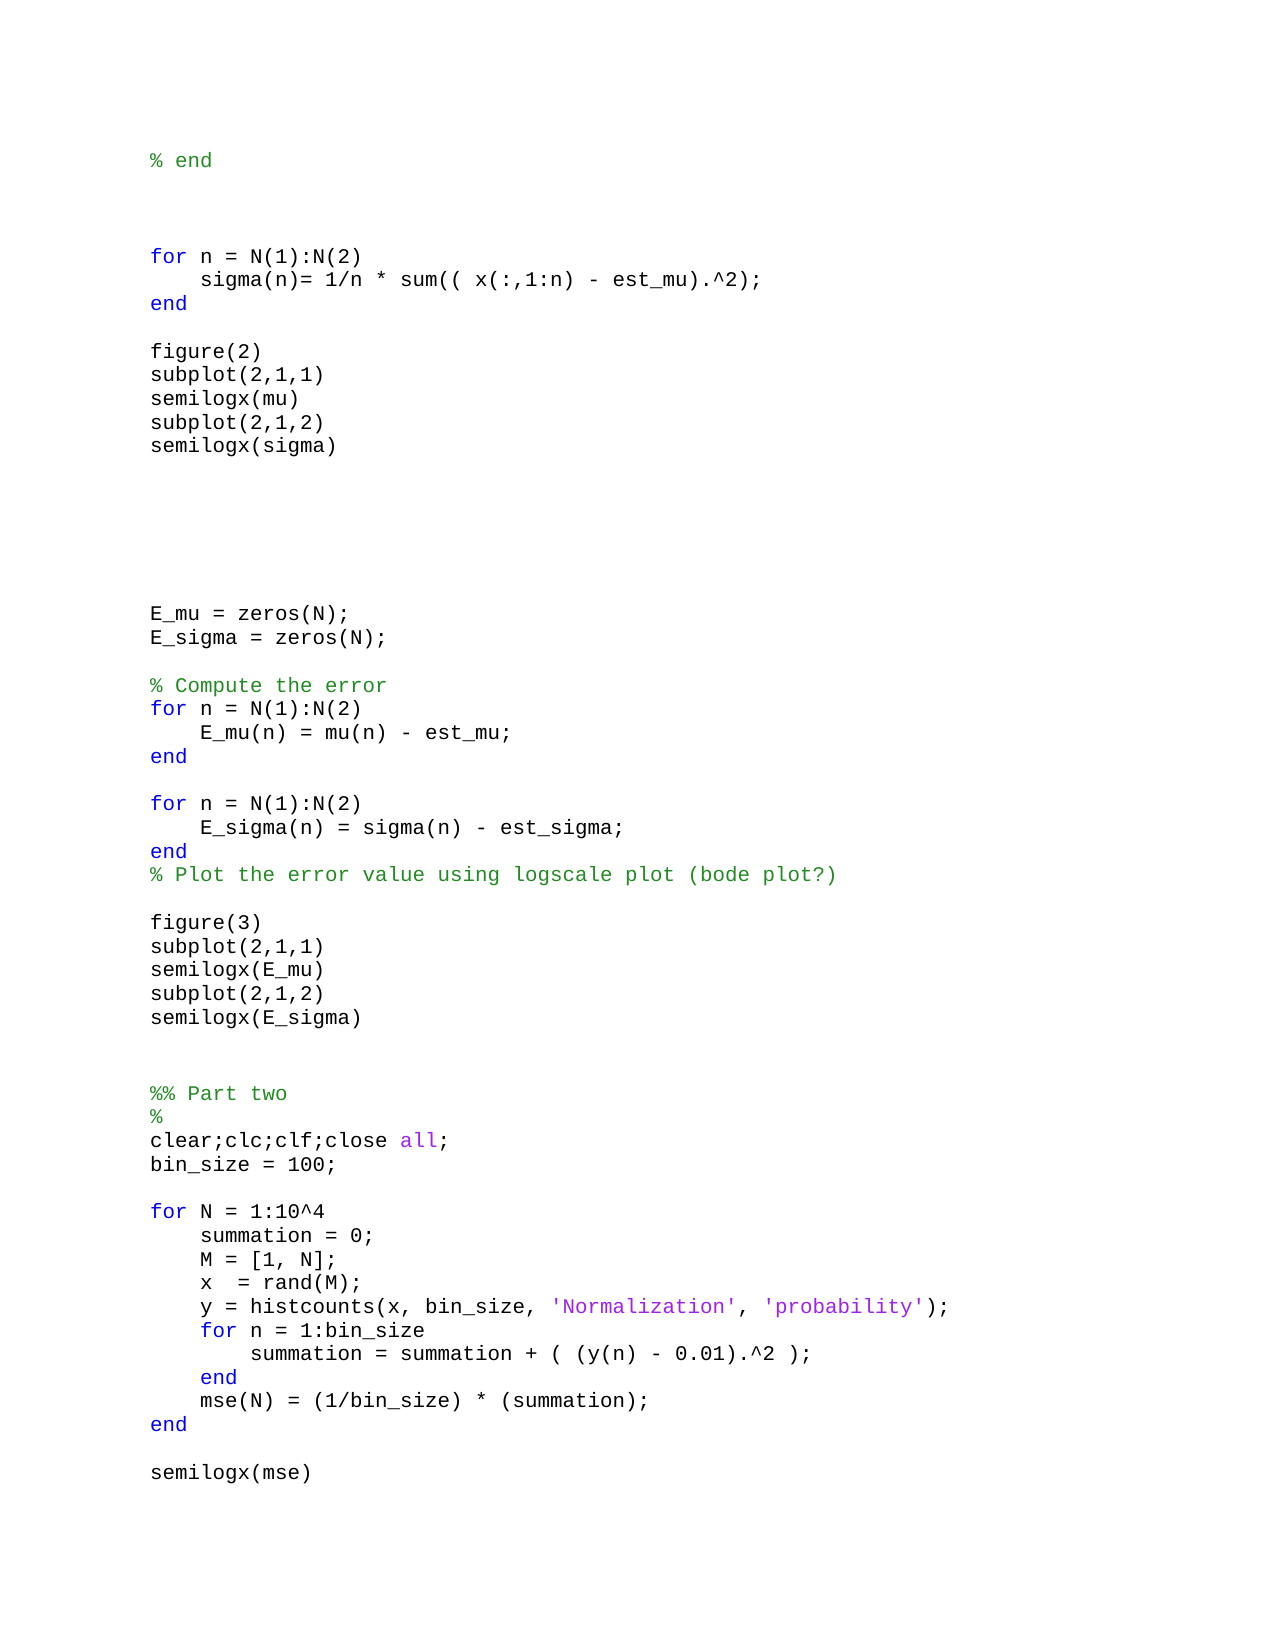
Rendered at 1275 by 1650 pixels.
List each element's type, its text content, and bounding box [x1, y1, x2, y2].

text summation = 0; [150, 1225, 1125, 1249]
text clear;clc;clf;close all; [150, 1130, 1125, 1154]
text semilogx(E_sigma) [150, 1007, 1125, 1030]
text end [150, 1367, 1125, 1391]
text for n = N(1):N(2) [150, 793, 1125, 817]
text for n = N(1):N(2) [150, 246, 1125, 269]
text end [150, 293, 1125, 317]
text E_sigma(n) = sigma(n) - est_sigma; [150, 817, 1125, 841]
text % [150, 1106, 1125, 1130]
text semilogx(mu) [150, 388, 1125, 412]
text % Plot the error value using logscale plot (bode plot?) [150, 864, 1125, 888]
text for n = 1:bin_size [150, 1319, 1125, 1343]
text % end [150, 150, 1125, 174]
text subplot(2,1,1) [150, 936, 1125, 959]
text bin_size = 100; [150, 1154, 1125, 1177]
text for N = 1:10^4 [150, 1201, 1125, 1225]
text end [150, 746, 1125, 769]
text subplot(2,1,2) [150, 983, 1125, 1007]
text figure(3) [150, 912, 1125, 936]
text % Compute the error [150, 675, 1125, 698]
text semilogx(sigma) [150, 435, 1125, 459]
text end [150, 841, 1125, 864]
text for n = N(1):N(2) [150, 698, 1125, 722]
text semilogx(E_mu) [150, 959, 1125, 983]
text E_mu(n) = mu(n) - est_mu; [150, 722, 1125, 746]
text summation = summation + ( (y(n) - 0.01).^2 ); [150, 1343, 1125, 1367]
text E_sigma = zeros(N); [150, 627, 1125, 651]
text semilogx(mse) [150, 1462, 1125, 1486]
text end [150, 1414, 1125, 1438]
text %% Part two [150, 1083, 1125, 1106]
text E_mu = zeros(N); [150, 603, 1125, 627]
text figure(2) [150, 341, 1125, 364]
text y = histcounts(x, bin_size, 'Normalization', 'probability'); [150, 1296, 1125, 1319]
text subplot(2,1,1) [150, 364, 1125, 388]
text sigma(n)= 1/n * sum(( x(:,1:n) - est_mu).^2); [150, 269, 1125, 293]
text subplot(2,1,2) [150, 412, 1125, 435]
text M = [1, N]; [150, 1249, 1125, 1272]
text mse(N) = (1/bin_size) * (summation); [150, 1391, 1125, 1414]
text x = rand(M); [150, 1272, 1125, 1296]
